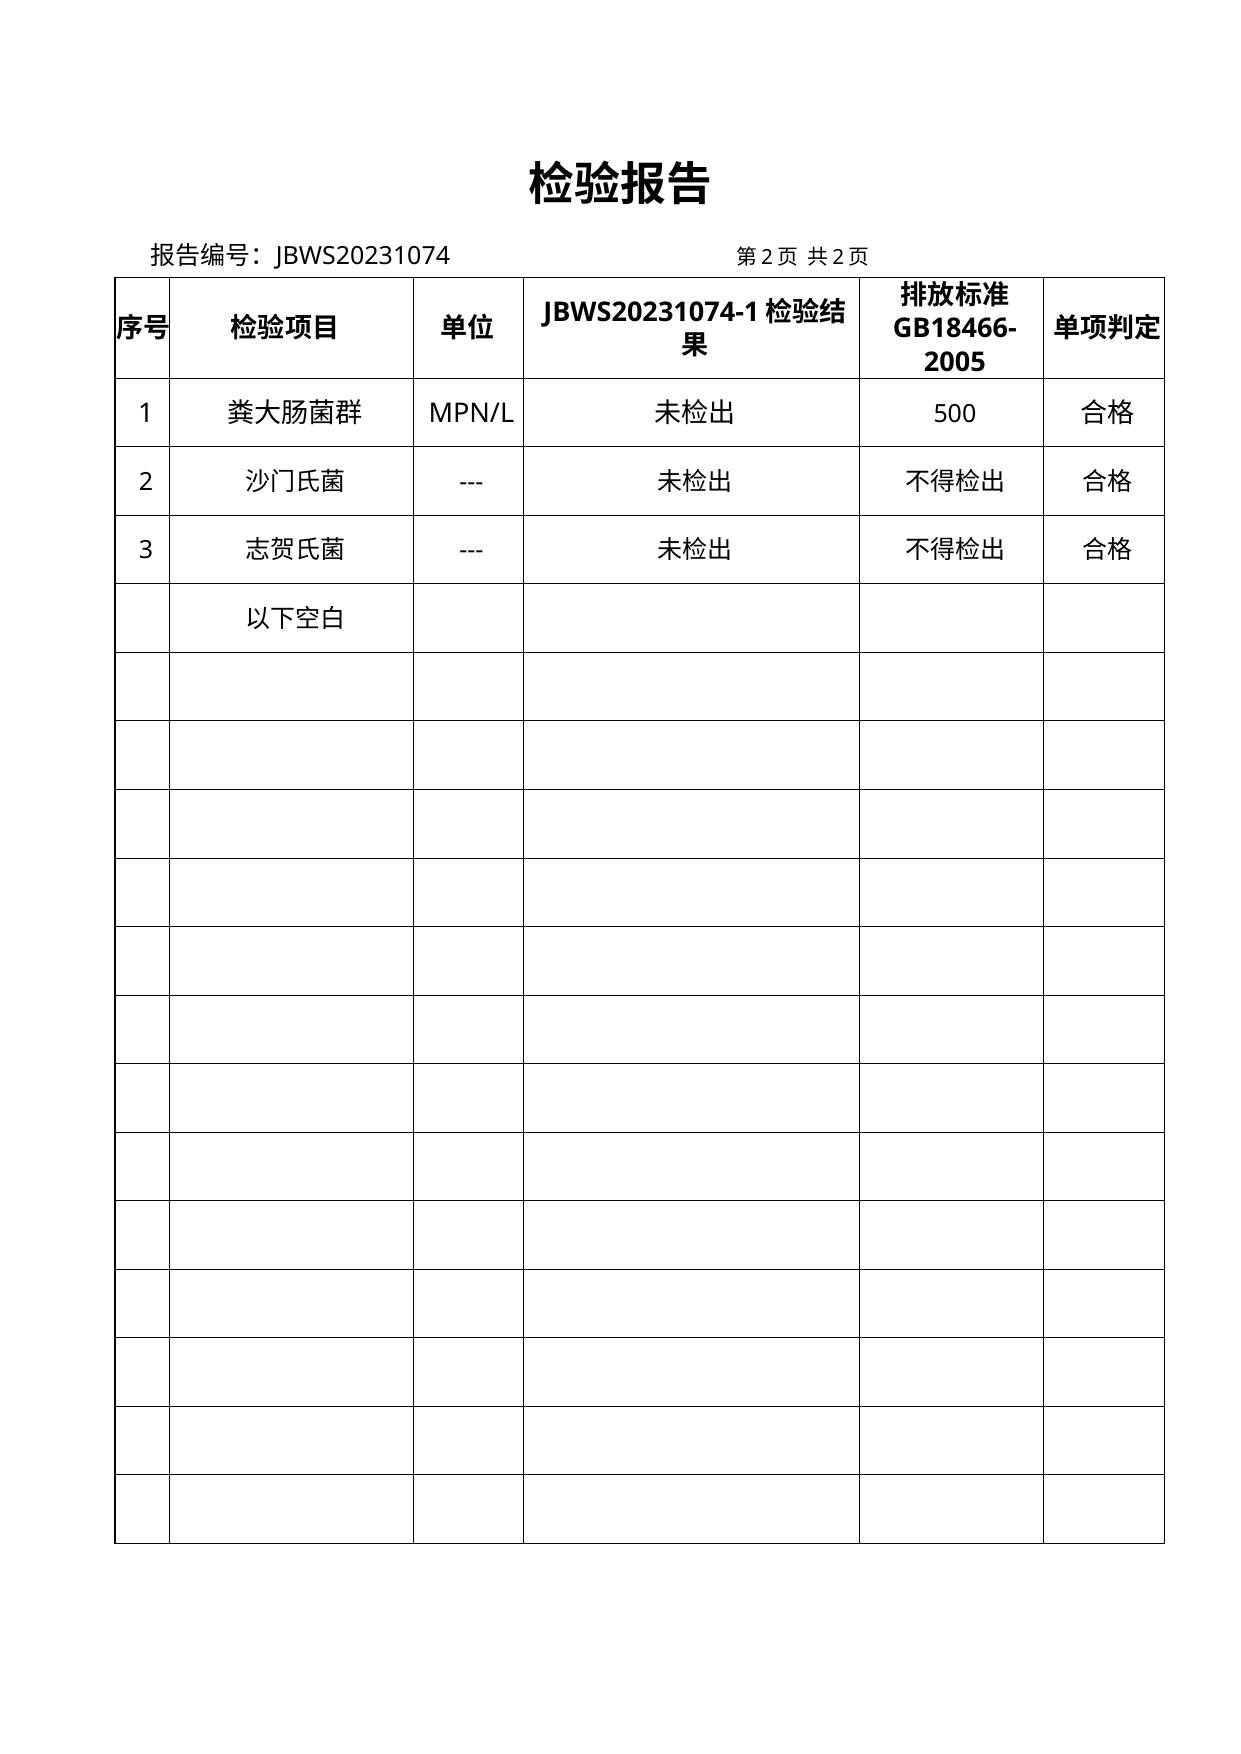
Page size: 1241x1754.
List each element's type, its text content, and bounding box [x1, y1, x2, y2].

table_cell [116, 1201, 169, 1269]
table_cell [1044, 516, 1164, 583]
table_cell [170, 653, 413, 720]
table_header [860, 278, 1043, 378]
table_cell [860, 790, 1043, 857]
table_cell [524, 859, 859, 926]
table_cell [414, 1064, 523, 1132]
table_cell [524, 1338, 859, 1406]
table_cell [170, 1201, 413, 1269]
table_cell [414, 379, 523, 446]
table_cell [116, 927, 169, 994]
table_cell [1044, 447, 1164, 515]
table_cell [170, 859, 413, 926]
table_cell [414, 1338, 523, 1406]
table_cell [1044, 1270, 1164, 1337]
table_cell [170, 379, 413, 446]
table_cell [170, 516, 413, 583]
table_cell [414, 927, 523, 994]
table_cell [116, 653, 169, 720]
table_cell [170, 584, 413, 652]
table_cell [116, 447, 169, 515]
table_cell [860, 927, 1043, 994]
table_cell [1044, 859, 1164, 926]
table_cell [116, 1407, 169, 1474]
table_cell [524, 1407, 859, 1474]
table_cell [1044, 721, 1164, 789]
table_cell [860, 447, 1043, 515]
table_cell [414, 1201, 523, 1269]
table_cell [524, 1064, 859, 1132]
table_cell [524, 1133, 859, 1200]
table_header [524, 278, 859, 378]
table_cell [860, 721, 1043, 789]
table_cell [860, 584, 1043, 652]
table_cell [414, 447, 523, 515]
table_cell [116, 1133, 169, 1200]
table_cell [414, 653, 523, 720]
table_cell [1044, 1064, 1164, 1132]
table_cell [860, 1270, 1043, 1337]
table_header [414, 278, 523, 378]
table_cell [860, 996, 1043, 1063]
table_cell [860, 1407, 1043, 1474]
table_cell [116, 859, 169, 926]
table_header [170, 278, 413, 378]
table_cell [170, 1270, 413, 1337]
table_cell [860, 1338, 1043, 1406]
text 报告编号：JBWS20231074 第2页 共2页 [114, 214, 1092, 277]
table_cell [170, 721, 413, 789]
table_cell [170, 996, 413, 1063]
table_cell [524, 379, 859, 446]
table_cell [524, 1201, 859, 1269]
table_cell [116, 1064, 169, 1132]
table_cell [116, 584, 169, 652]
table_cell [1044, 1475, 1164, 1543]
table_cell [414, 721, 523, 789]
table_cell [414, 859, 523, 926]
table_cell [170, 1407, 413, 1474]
text 检验报告 [148, 148, 1092, 214]
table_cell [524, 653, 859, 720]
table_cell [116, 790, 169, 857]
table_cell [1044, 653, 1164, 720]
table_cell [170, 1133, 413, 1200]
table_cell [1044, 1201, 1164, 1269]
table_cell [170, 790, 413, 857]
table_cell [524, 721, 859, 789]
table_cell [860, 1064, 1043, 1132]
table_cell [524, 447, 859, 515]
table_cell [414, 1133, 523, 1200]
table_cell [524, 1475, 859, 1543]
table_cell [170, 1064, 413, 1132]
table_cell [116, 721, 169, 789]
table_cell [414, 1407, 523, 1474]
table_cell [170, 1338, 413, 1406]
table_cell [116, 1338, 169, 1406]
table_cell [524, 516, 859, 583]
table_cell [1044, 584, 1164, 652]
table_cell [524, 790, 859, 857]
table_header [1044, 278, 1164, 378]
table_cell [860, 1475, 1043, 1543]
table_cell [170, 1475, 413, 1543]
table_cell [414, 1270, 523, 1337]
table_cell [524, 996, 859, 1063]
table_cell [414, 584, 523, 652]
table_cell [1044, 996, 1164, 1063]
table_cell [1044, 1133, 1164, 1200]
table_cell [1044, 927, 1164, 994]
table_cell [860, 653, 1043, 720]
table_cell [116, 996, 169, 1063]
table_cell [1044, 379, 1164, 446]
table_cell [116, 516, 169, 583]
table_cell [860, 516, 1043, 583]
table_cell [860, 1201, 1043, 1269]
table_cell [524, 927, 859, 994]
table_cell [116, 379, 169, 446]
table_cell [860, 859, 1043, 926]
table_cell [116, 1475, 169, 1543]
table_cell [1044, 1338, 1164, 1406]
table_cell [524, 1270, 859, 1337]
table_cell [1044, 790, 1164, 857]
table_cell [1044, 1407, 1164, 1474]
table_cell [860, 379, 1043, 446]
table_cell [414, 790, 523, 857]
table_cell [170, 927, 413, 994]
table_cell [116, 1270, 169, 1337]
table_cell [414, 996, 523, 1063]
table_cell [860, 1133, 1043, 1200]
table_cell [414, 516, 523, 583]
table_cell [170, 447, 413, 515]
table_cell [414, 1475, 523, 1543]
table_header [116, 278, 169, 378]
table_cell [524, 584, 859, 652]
